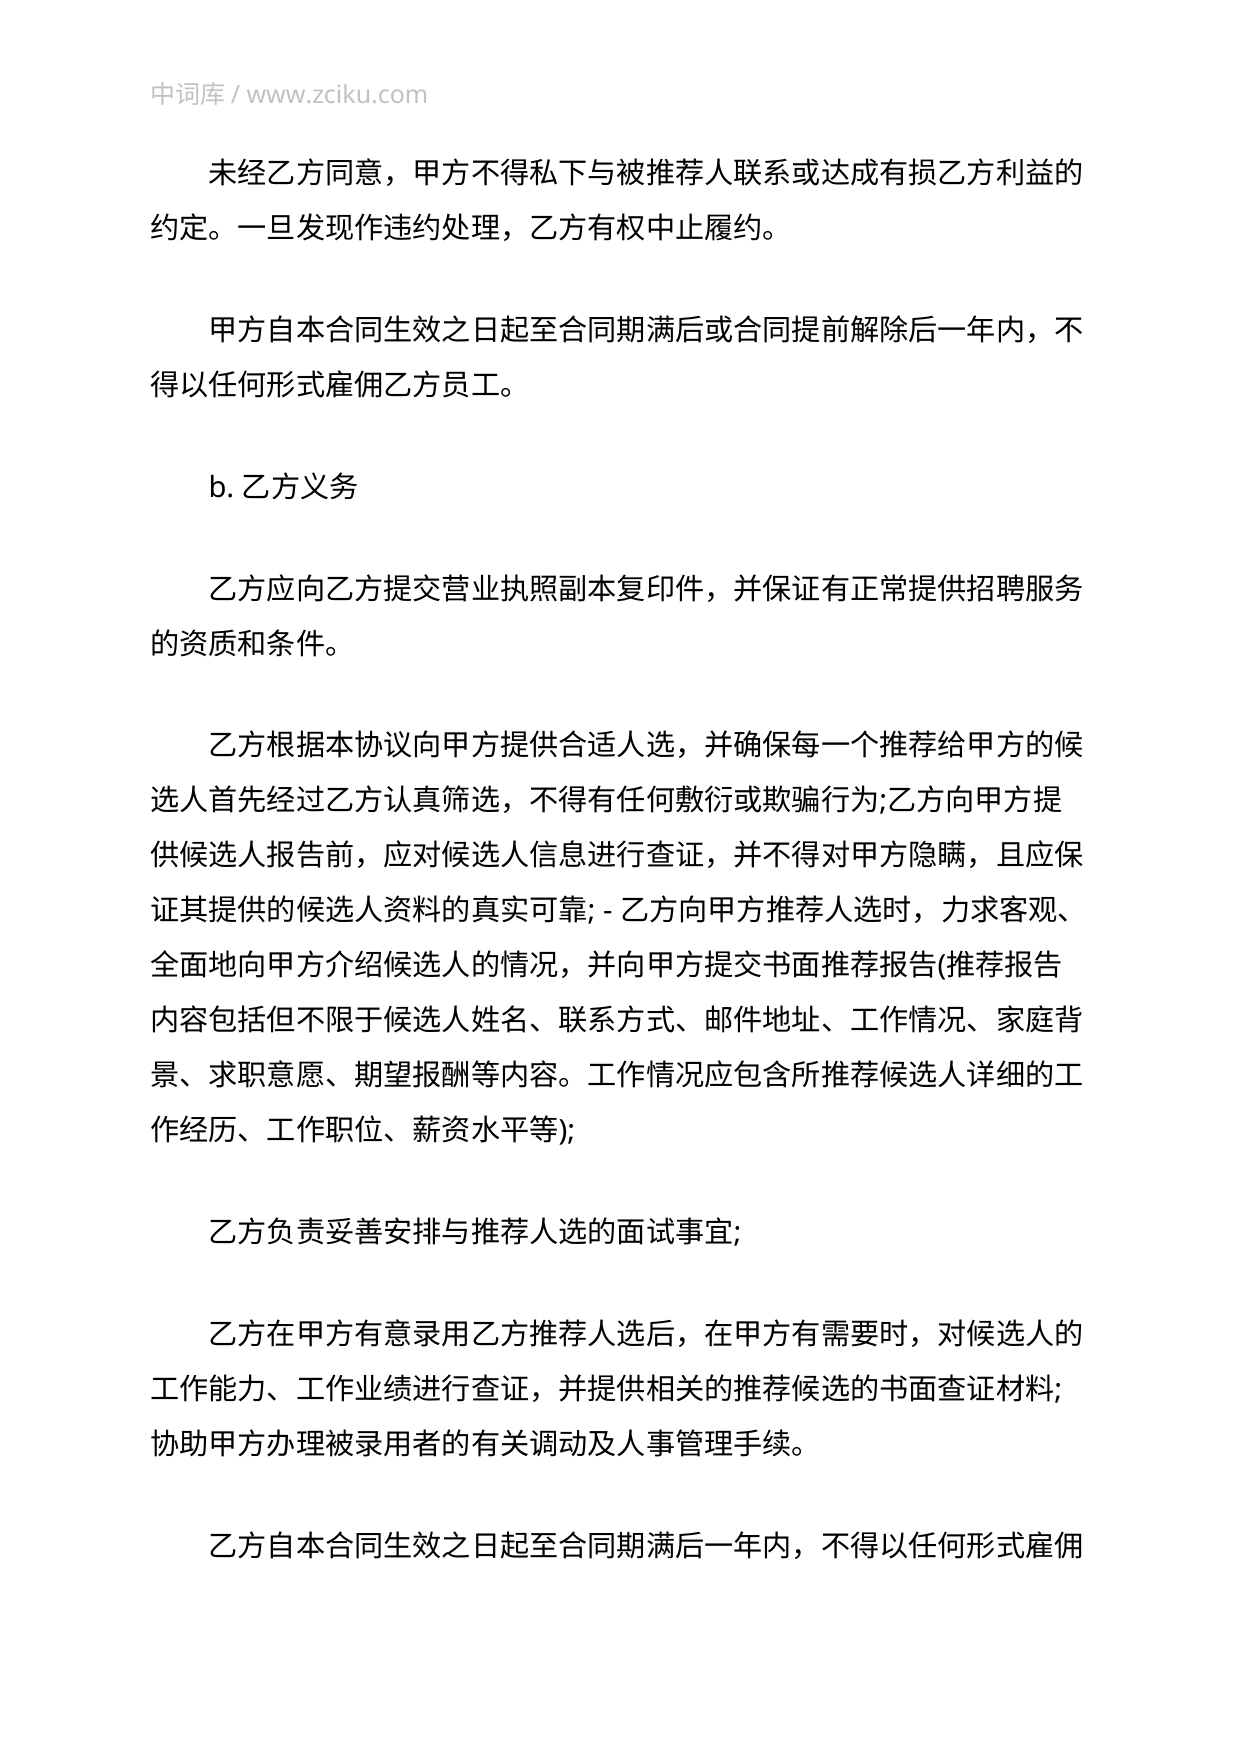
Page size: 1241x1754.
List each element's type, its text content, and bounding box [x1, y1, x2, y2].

text 乙方根据本协议向甲方提供合适人选，并确保每一个推荐给甲方的候选人首先经过乙方认真筛选，不得有任何敷衍或欺骗行为;乙方向甲方提供候选人报告前，应对候选人信息进行查证，并不得对甲方隐瞒，且应保证其提供的候选人资料的真实可靠; - 乙方向甲方推荐人选时，力求客观、全面地向甲方介绍候选人的情况，并向甲方提交书面推荐报告(推荐报告内容包括但不限于候选人姓名、联系方式、邮件地址、工作情况、家庭背景、求职意愿、期望报酬等内容。工作情况应包含所推荐候选人详细的工作经历、工作职位、薪资水平等); [150, 722, 1090, 1149]
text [150, 1522, 1090, 1564]
text 乙方负责妥善安排与推荐人选的面试事宜; [150, 1208, 1090, 1251]
text 乙方应向乙方提交营业执照副本复印件，并保证有正常提供招聘服务的资质和条件。 [150, 565, 1090, 662]
text 乙方在甲方有意录用乙方推荐人选后，在甲方有需要时，对候选人的工作能力、工作业绩进行查证，并提供相关的推荐候选的书面查证材料;协助甲方办理被录用者的有关调动及人事管理手续。 [150, 1311, 1090, 1463]
text 未经乙方同意，甲方不得私下与被推荐人联系或达成有损乙方利益的约定。一旦发现作违约处理，乙方有权中止履约。 [150, 150, 1090, 247]
text b. 乙方义务 [150, 463, 1090, 506]
text 甲方自本合同生效之日起至合同期满后或合同提前解除后一年内，不得以任何形式雇佣乙方员工。 [150, 307, 1090, 404]
